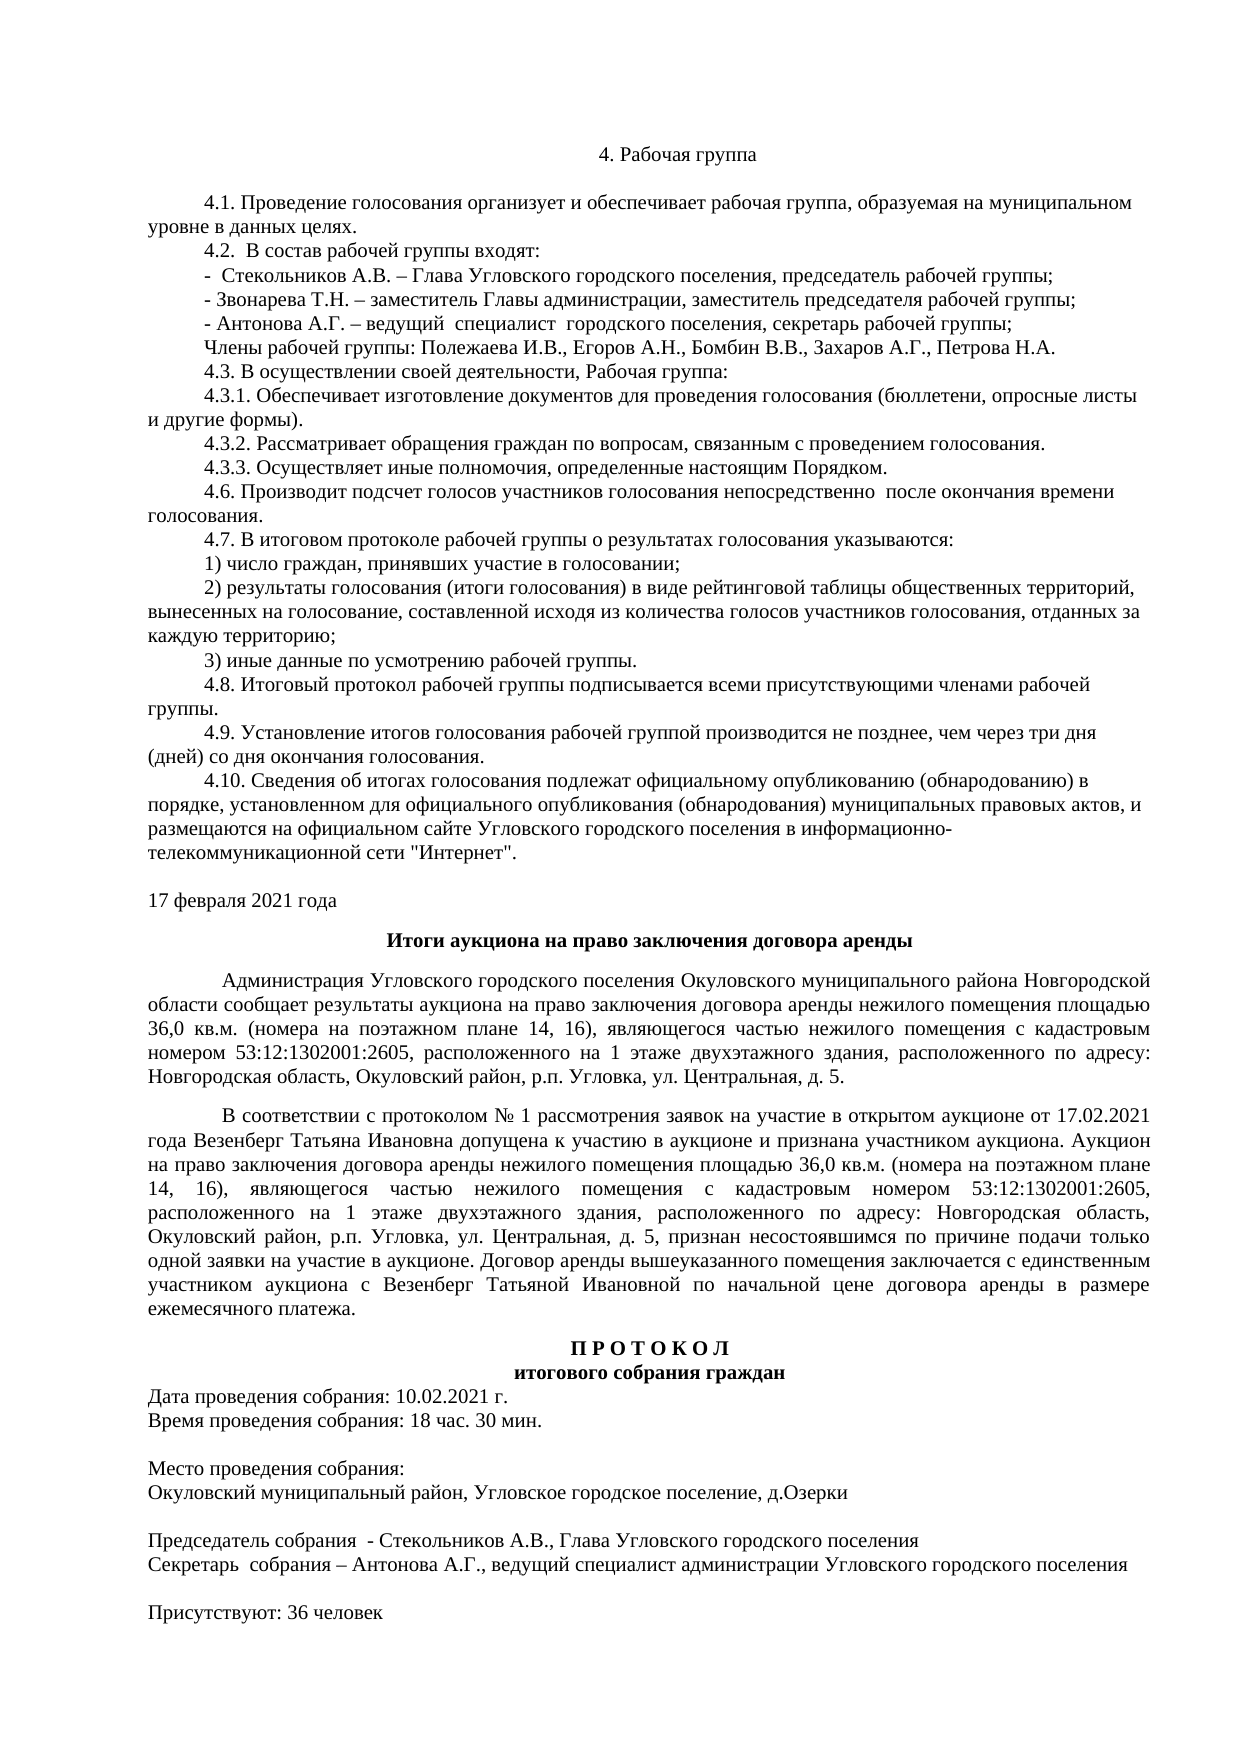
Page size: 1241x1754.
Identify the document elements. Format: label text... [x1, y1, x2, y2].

text 4.3.1. Обеспечивает изготовление документов для проведения голосования (бюллетени, опросные листы и другие формы). [148, 383, 1152, 431]
text 4.8. Итоговый протокол рабочей группы подписывается всеми присутствующими членами рабочей группы. [148, 672, 1152, 720]
text Время проведения собрания: 18 час. 30 мин. [148, 1408, 1152, 1432]
text 2) результаты голосования (итоги голосования) в виде рейтинговой таблицы общественных территорий, вынесенных на голосование, составленной исходя из количества голосов участников голосования, отданных за каждую территорию; [148, 575, 1152, 647]
text итогового собрания граждан [148, 1360, 1152, 1384]
text 3) иные данные по усмотрению рабочей группы. [148, 647, 1152, 672]
text 4.3. В осуществлении своей деятельности, Рабочая группа: [148, 359, 1152, 383]
text 4. Рабочая группа [148, 142, 1152, 166]
text Итоги аукциона на право заключения договора аренды [148, 928, 1152, 952]
text 4.9. Установление итогов голосования рабочей группой производится не позднее, чем через три дня (дней) со дня окончания голосования. [148, 720, 1152, 768]
text Место проведения собрания: [148, 1456, 1152, 1480]
text 4.3.2. Рассматривает обращения граждан по вопросам, связанным с проведением голосования. [148, 431, 1152, 455]
text Секретарь собрания – Антонова А.Г., ведущий специалист администрации Угловского городского поселения [148, 1552, 1152, 1576]
text 4.10. Сведения об итогах голосования подлежат официальному опубликованию (обнародованию) в порядке, установленном для официального опубликования (обнародования) муниципальных правовых актов, и размещаются на официальном сайте Угловского городского поселения в информационно-телекоммуникационной сети "Интернет". [148, 768, 1152, 864]
text Дата проведения собрания: 10.02.2021 г. [148, 1384, 1152, 1408]
text 4.6. Производит подсчет голосов участников голосования непосредственно после окончания времени голосования. [148, 479, 1152, 527]
text - Звонарева Т.Н. – заместитель Главы администрации, заместитель председателя рабочей группы; [148, 287, 1152, 311]
text П Р О Т О К О Л [148, 1336, 1152, 1360]
text Окуловский муниципальный район, Угловское городское поселение, д.Озерки [148, 1480, 1152, 1504]
text Председатель собрания - Стекольников А.В., Глава Угловского городского поселения [148, 1528, 1152, 1552]
text 17 февраля 2021 года [148, 888, 1152, 912]
text В соответствии с протоколом № 1 рассмотрения заявок на участие в открытом аукционе от 17.02.2021 года Везенберг Татьяна Ивановна допущена к участию в аукционе и признана участником аукциона. Аукцион на право заключения договора аренды нежилого помещения площадью 36,0 кв.м. (номера на поэтажном плане 14, 16), являющегося частью нежилого помещения с кадастровым номером 53:12:1302001:2605, расположенного на 1 этаже двухэтажного здания, расположенного по адресу: Новгородская область, Окуловский район, р.п. Угловка, ул. Центральная, д. 5, признан несостоявшимся по причине подачи только одной заявки на участие в аукционе. Договор аренды вышеуказанного помещения заключается с единственным участником аукциона с Везенберг Татьяной Ивановной по начальной цене договора аренды в размере ежемесячного платежа. [148, 1103, 1152, 1320]
text - Стекольников А.В. – Глава Угловского городского поселения, председатель рабочей группы; [148, 262, 1152, 287]
text - Антонова А.Г. – ведущий специалист городского поселения, секретарь рабочей группы; [148, 311, 1152, 335]
text 4.2. В состав рабочей группы входят: [148, 238, 1152, 262]
text 4.1. Проведение голосования организует и обеспечивает рабочая группа, образуемая на муниципальном уровне в данных целях. [148, 190, 1152, 238]
text 4.7. В итоговом протоколе рабочей группы о результатах голосования указываются: [148, 527, 1152, 551]
text 4.3.3. Осуществляет иные полномочия, определенные настоящим Порядком. [148, 455, 1152, 479]
text Члены рабочей группы: Полежаева И.В., Егоров А.Н., Бомбин В.В., Захаров А.Г., Петрова Н.А. [148, 335, 1152, 359]
text Присутствуют: 36 человек [148, 1600, 1152, 1624]
text Администрация Угловского городского поселения Окуловского муниципального района Новгородской области сообщает результаты аукциона на право заключения договора аренды нежилого помещения площадью 36,0 кв.м. (номера на поэтажном плане 14, 16), являющегося частью нежилого помещения с кадастровым номером 53:12:1302001:2605, расположенного на 1 этаже двухэтажного здания, расположенного по адресу: Новгородская область, Окуловский район, р.п. Угловка, ул. Центральная, д. 5. [148, 967, 1152, 1088]
text 1) число граждан, принявших участие в голосовании; [148, 551, 1152, 575]
